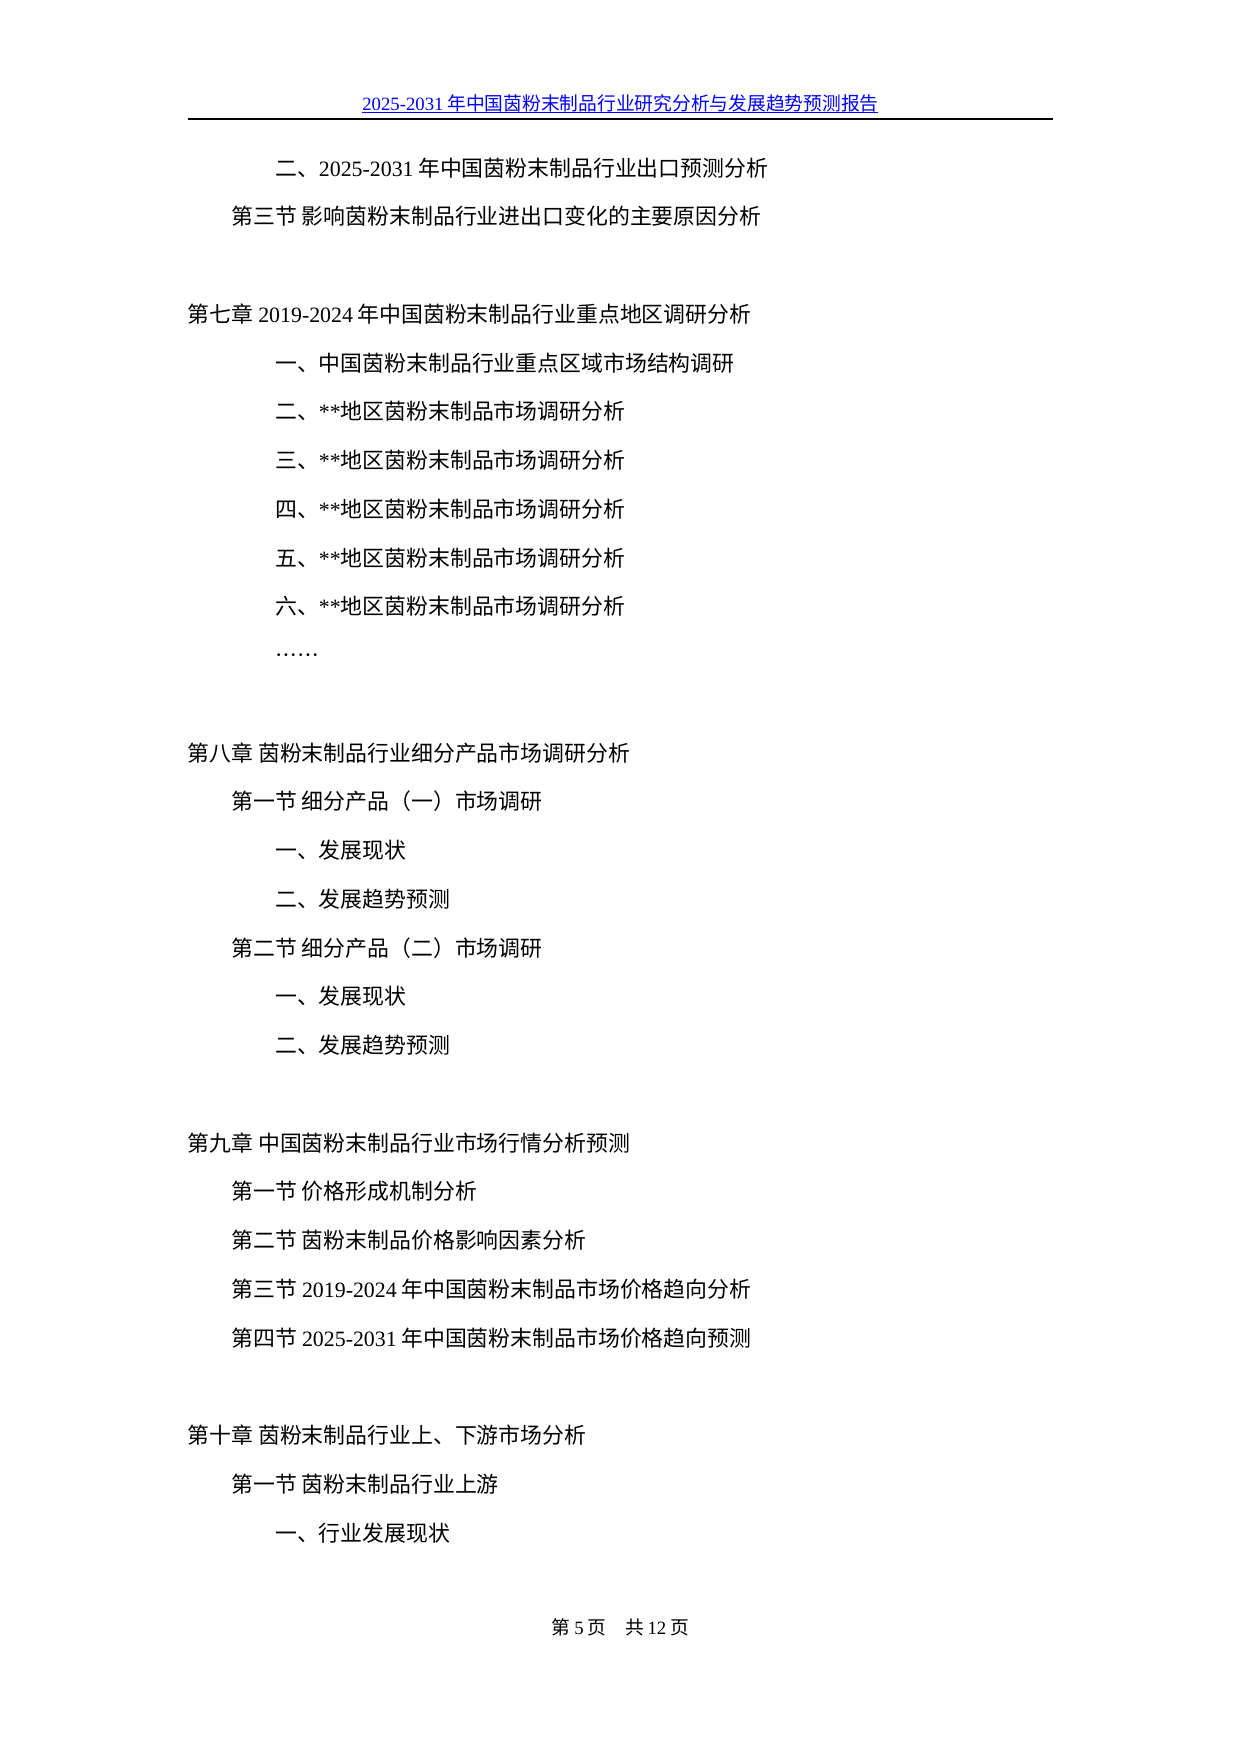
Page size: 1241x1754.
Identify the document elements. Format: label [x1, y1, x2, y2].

text [187, 150, 1053, 1548]
